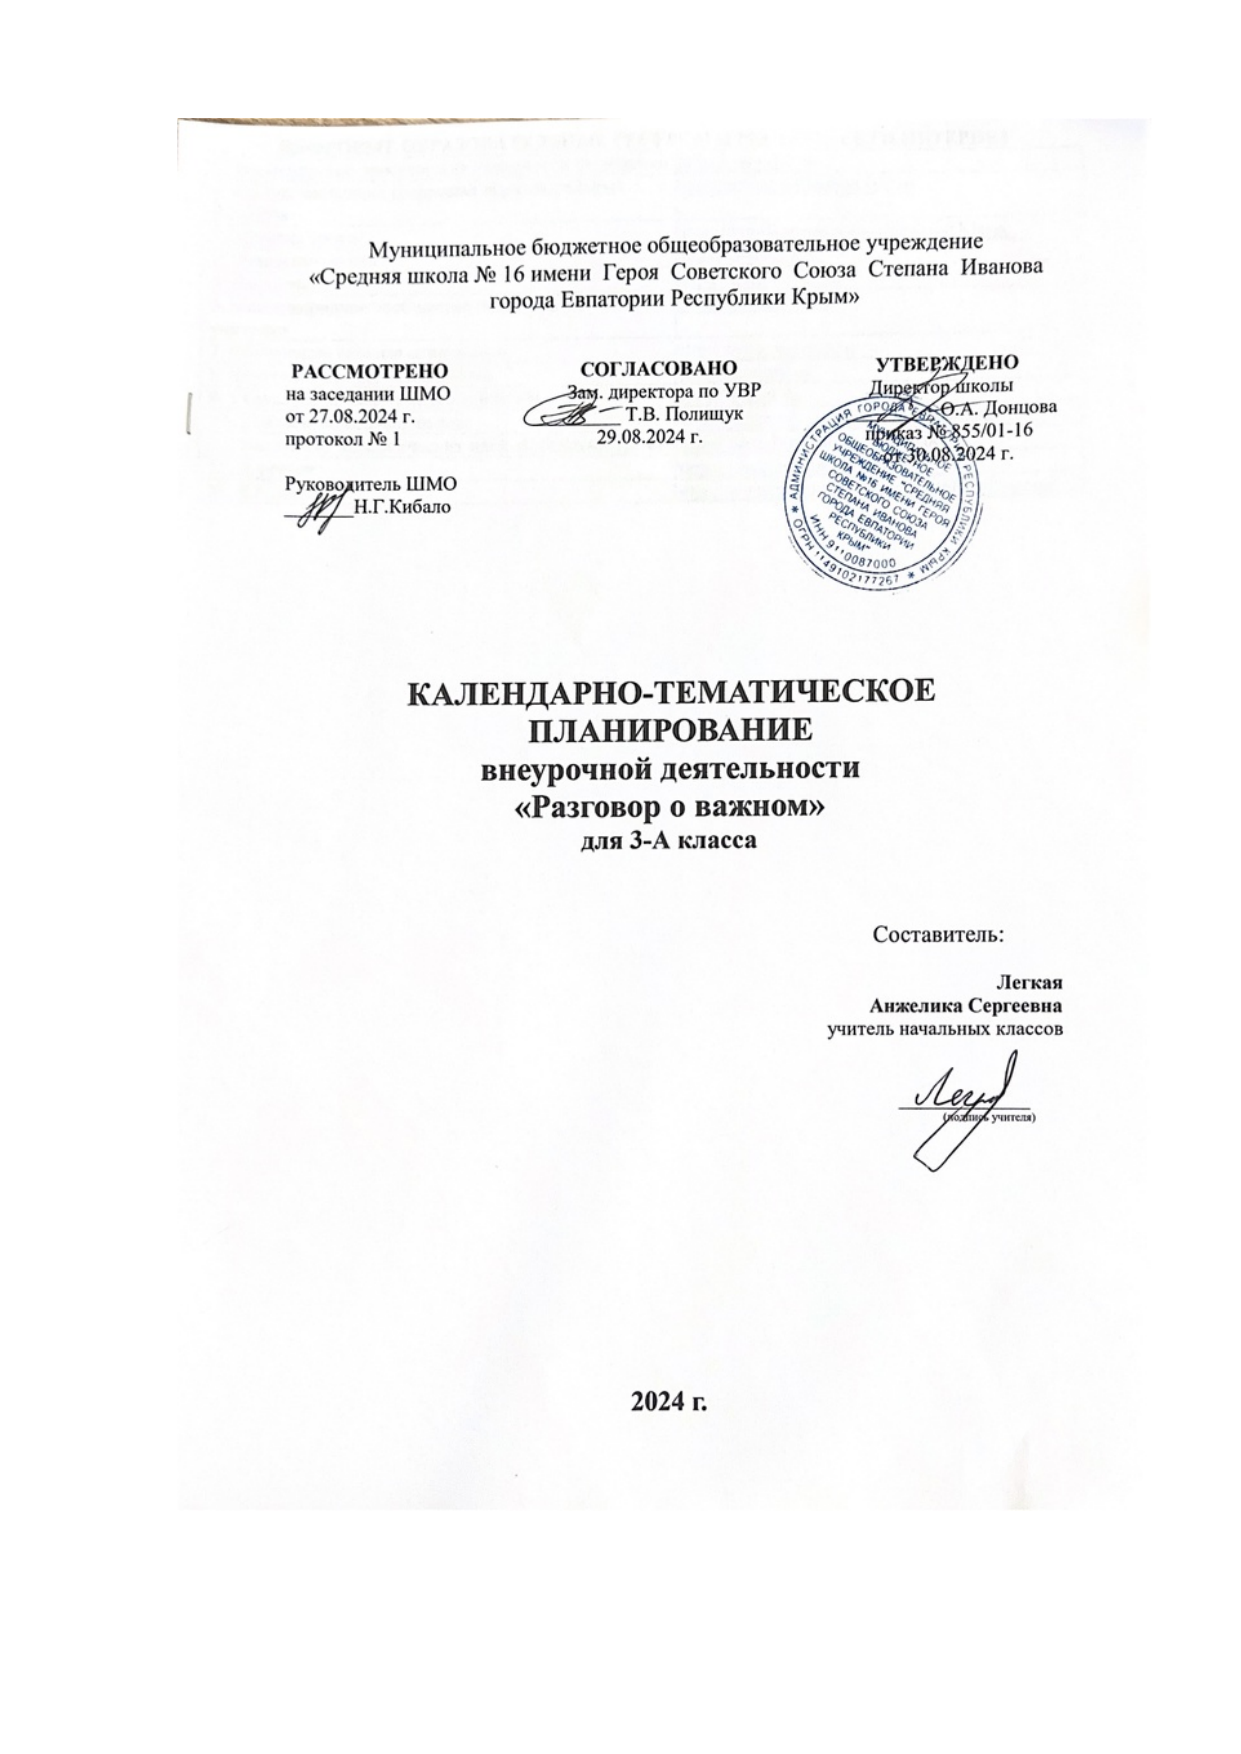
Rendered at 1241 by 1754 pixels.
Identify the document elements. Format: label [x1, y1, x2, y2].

picture [177, 118, 1152, 1511]
